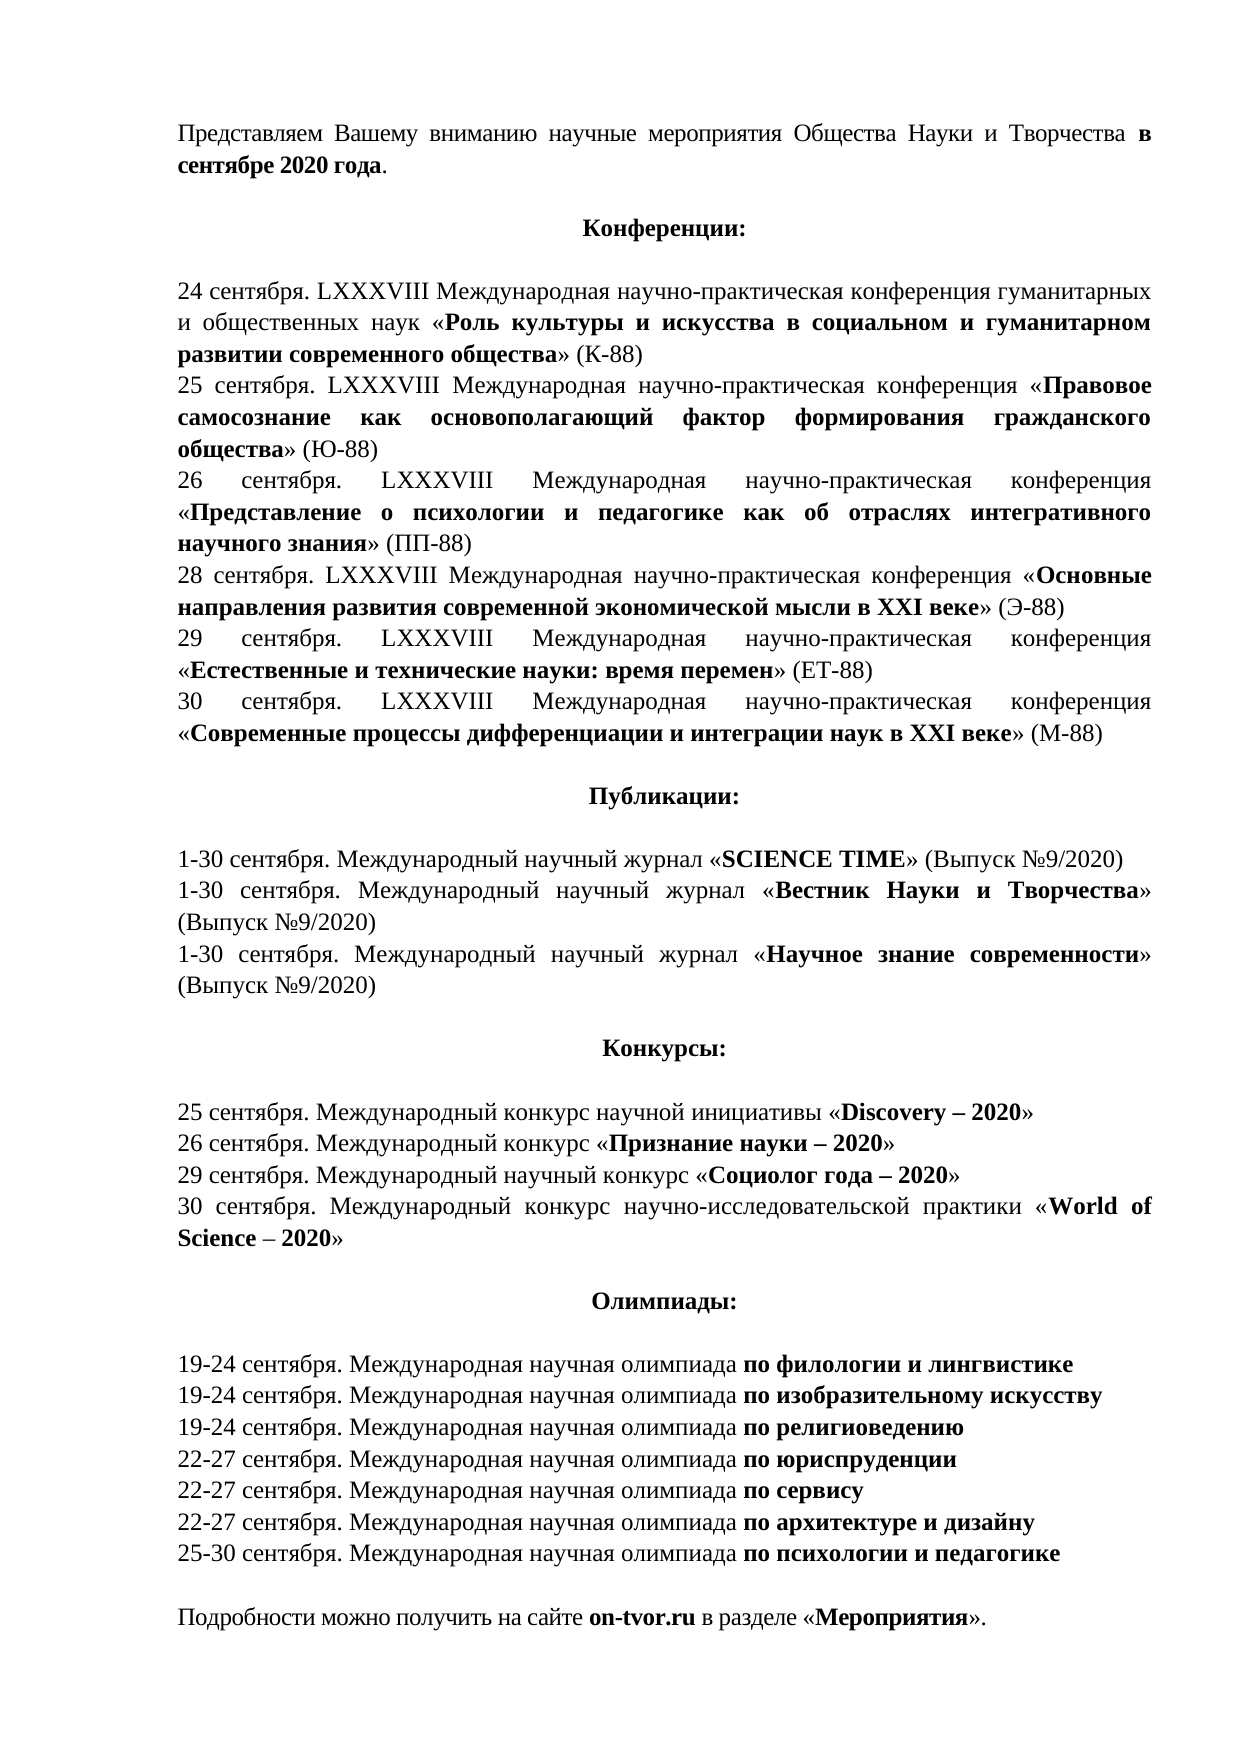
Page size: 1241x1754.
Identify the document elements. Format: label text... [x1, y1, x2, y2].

text 29 сентября. Международный научный конкурс «Социолог года – 2020» [177, 1160, 1152, 1188]
text 1-30 сентября. Международный научный журнал «Научное знание современности» (Выпуск №9/2020) [177, 939, 1152, 999]
text 28 сентября. LXXXVIII Международная научно-практическая конференция «Основные направления развития современной экономической мысли в XXI веке» (Э-88) [177, 560, 1152, 620]
text Конференции: [177, 213, 1152, 242]
text 26 сентября. LXXXVIII Международная научно-практическая конференция «Представление о психологии и педагогике как об отраслях интегративного научного знания» (ПП-88) [177, 465, 1152, 557]
text 24 сентября. LXXXVIII Международная научно-практическая конференция гуманитарных и общественных наук «Роль культуры и искусства в социальном и гуманитарном развитии современного общества» (К-88) [177, 276, 1152, 368]
text Подробности можно получить на сайте on-tvor.ru в разделе «Мероприятия». [177, 1602, 1152, 1630]
text 1-30 сентября. Международный научный журнал «Вестник Науки и Творчества» (Выпуск №9/2020) [177, 876, 1152, 936]
text 26 сентября. Международный конкурс «Признание науки – 2020» [177, 1128, 1152, 1157]
text 22-27 сентября. Международная научная олимпиада по юриспруденции [177, 1444, 1152, 1472]
text Конкурсы: [177, 1033, 1152, 1062]
text 25-30 сентября. Международная научная олимпиада по психологии и педагогике [177, 1538, 1152, 1567]
text 29 сентября. LXXXVIII Международная научно-практическая конференция «Естественные и технические науки: время перемен» (ЕТ-88) [177, 623, 1152, 683]
text Представляем Вашему вниманию научные мероприятия Общества Науки и Творчества в сентябре 2020 года. [177, 118, 1152, 178]
text 25 сентября. LXXXVIII Международная научно-практическая конференция «Правовое самосознание как основополагающий фактор формирования гражданского общества» (Ю-88) [177, 371, 1152, 462]
text 25 сентября. Международный конкурс научной инициативы «Discovery – 2020» [177, 1097, 1152, 1125]
text 22-27 сентября. Международная научная олимпиада по сервису [177, 1475, 1152, 1504]
text Олимпиады: [177, 1286, 1152, 1315]
text 19-24 сентября. Международная научная олимпиада по религиоведению [177, 1412, 1152, 1441]
text 30 сентября. Международный конкурс научно-исследовательской практики «World of Science – 2020» [177, 1191, 1152, 1252]
text 19-24 сентября. Международная научная олимпиада по филологии и лингвистике [177, 1349, 1152, 1378]
text 19-24 сентября. Международная научная олимпиада по изобразительному искусству [177, 1381, 1152, 1409]
text 1-30 сентября. Международный научный журнал «SCIENCE TIME» (Выпуск №9/2020) [177, 844, 1152, 873]
text Публикации: [177, 781, 1152, 810]
text 22-27 сентября. Международная научная олимпиада по архитектуре и дизайну [177, 1507, 1152, 1536]
text 30 сентября. LXXXVIII Международная научно-практическая конференция «Современные процессы дифференциации и интеграции наук в XXI веке» (М-88) [177, 686, 1152, 747]
